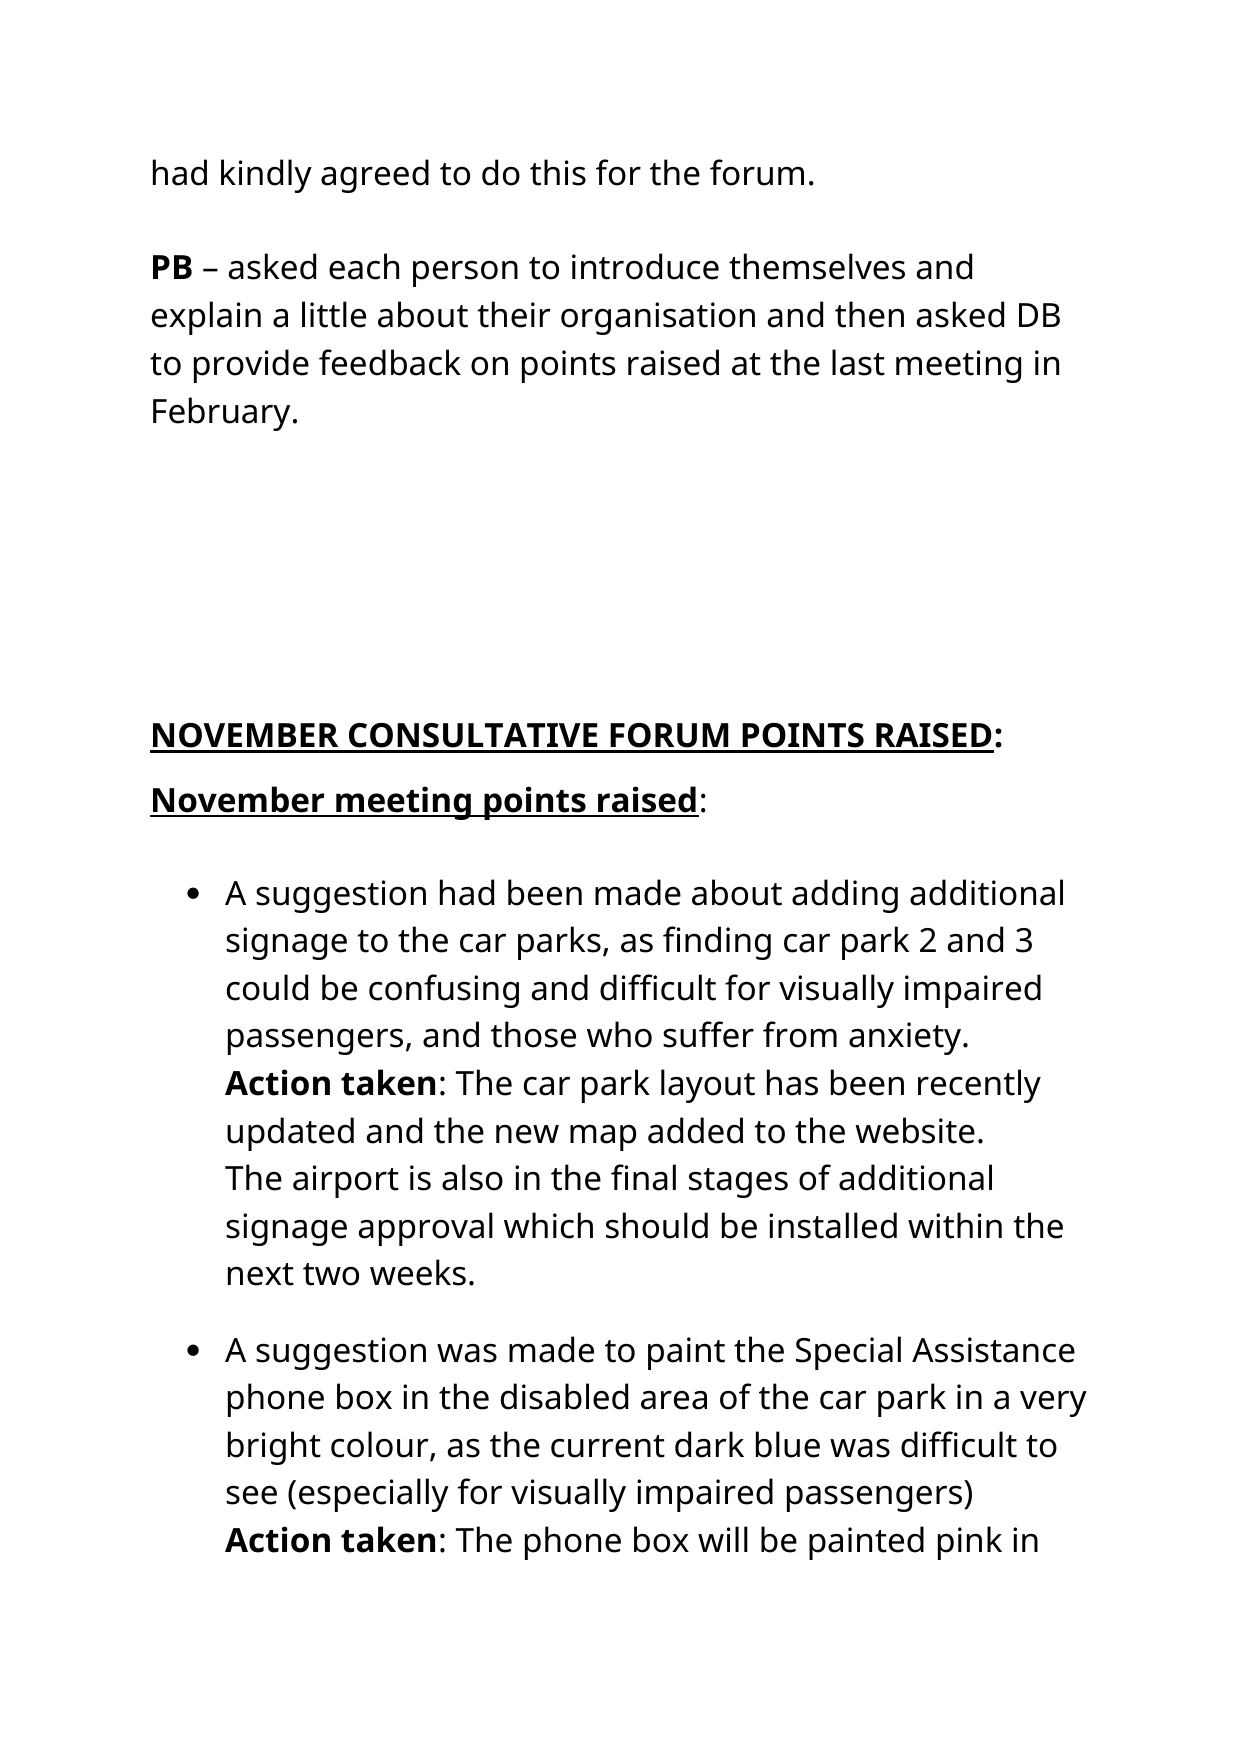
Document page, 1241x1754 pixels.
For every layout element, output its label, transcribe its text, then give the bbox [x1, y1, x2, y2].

text November meeting points raised: [150, 777, 1090, 851]
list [187, 1326, 1090, 1562]
list A suggestion had been made about adding additional signage to the car parks, as finding car park 2 and 3 could be confusing and difficult for visually impaired passengers, and those who suffer from anxiety. Action taken: The car park layout has been recently updated and the new map added to the website. The airport is also in the final stages of additional signage approval which should be installed within the next two weeks. [187, 869, 1090, 1325]
text NOVEMBER CONSULTATIVE FORUM POINTS RAISED: [150, 712, 1090, 757]
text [150, 150, 1090, 225]
text PB – asked each person to introduce themselves and explain a little about their organisation and then asked DB to provide feedback on points raised at the last meeting in February. [150, 243, 1090, 433]
